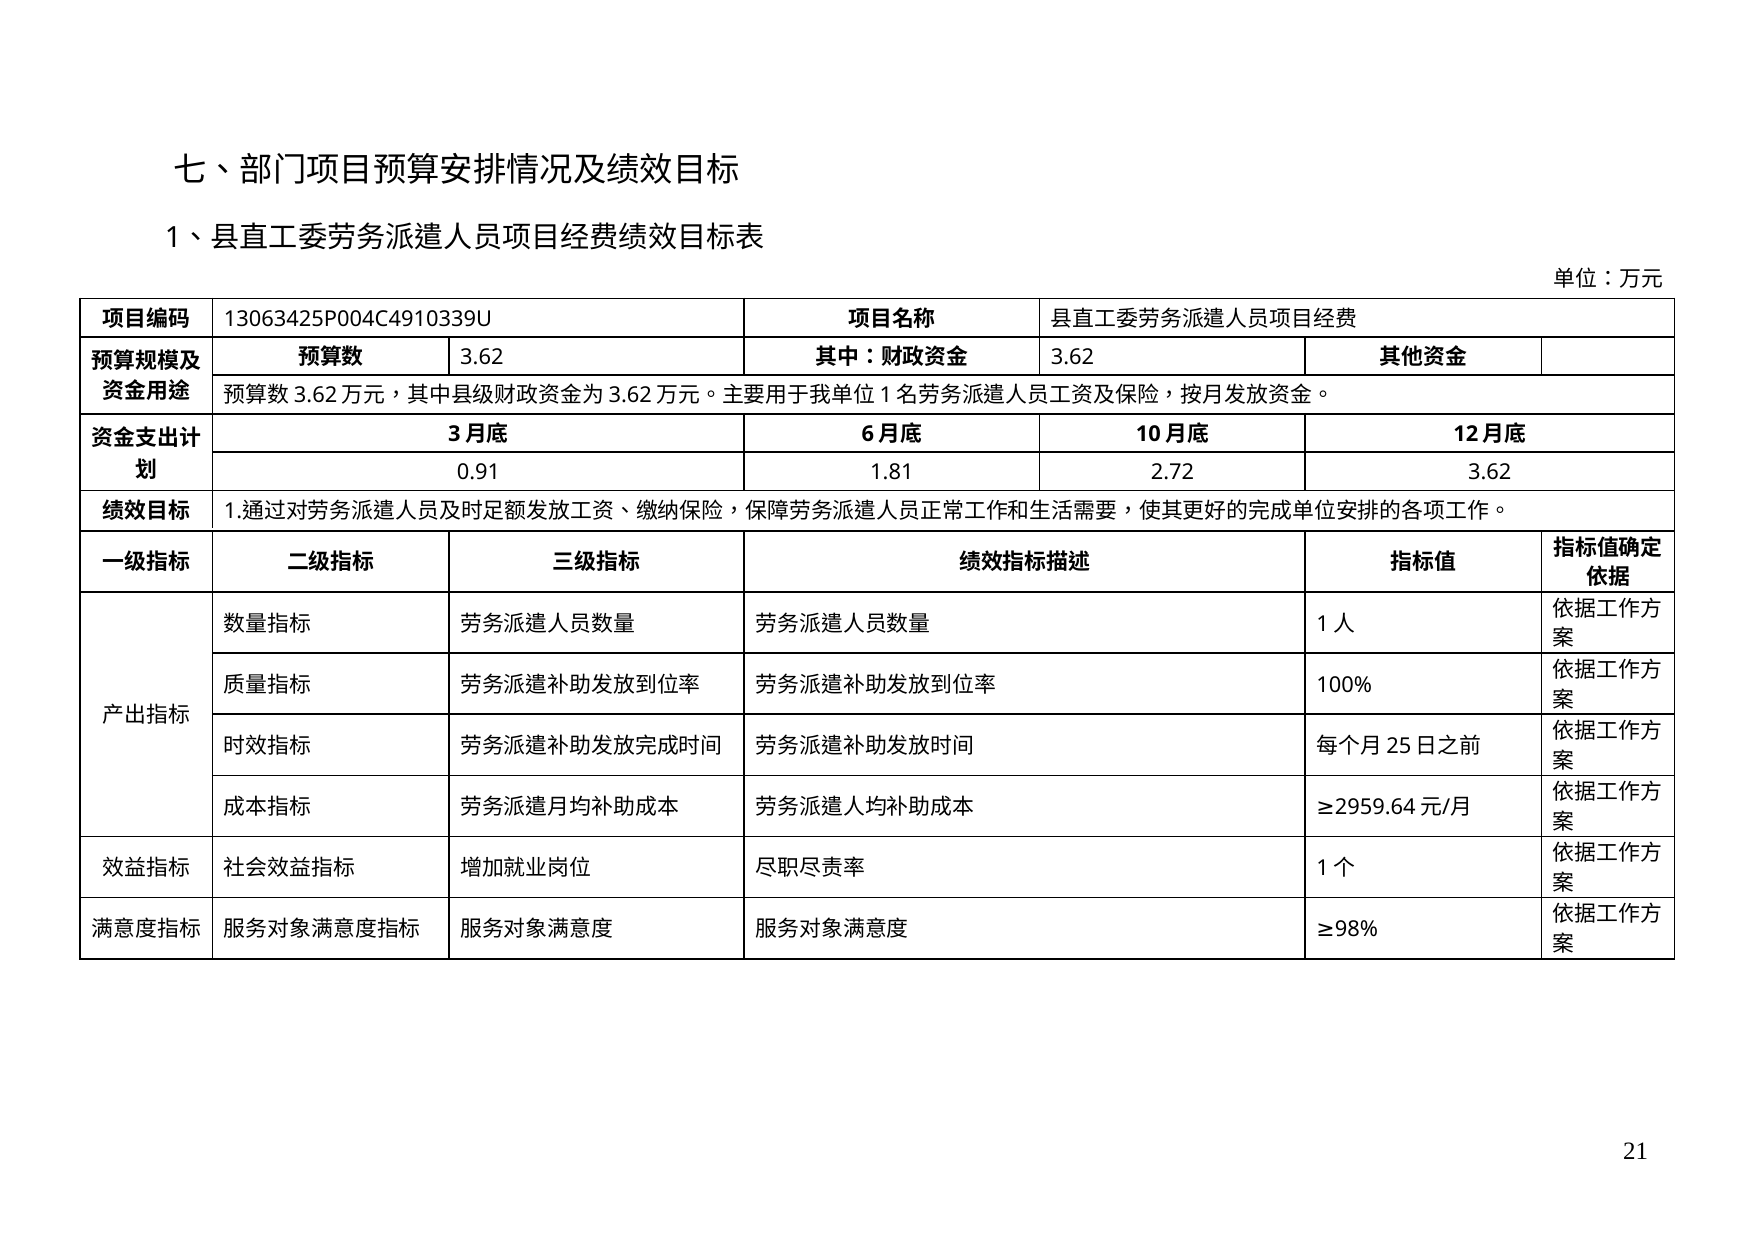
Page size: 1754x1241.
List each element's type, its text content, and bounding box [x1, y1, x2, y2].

table_cell 尽职尽责率 [745, 837, 1304, 897]
table_cell 服务对象满意度 [745, 898, 1304, 958]
table_cell 县直工委劳务派遣人员项目经费 [1040, 299, 1674, 336]
table_cell 3.62 [1306, 453, 1674, 490]
table_header 单位：万元 [81, 258, 1674, 297]
table_cell 预算规模及资金用途 [81, 338, 212, 413]
table_cell 13063425P004C4910339U [213, 299, 743, 336]
table_header 绩效指标描述 [745, 532, 1304, 591]
text 七、部门项目预算安排情况及绩效目标 [106, 143, 1648, 191]
table_cell 时效指标 [213, 715, 448, 774]
table_cell 12月底 [1306, 415, 1674, 451]
table_header 三级指标 [450, 532, 743, 591]
table_cell 3.62 [1040, 338, 1304, 374]
table_cell 依据工作方案 [1542, 776, 1674, 836]
table_cell 依据工作方案 [1542, 898, 1674, 958]
table_cell 1.81 [745, 453, 1039, 490]
table_cell 2.72 [1040, 453, 1304, 490]
table_header 二级指标 [213, 532, 448, 591]
table_cell 3.62 [450, 338, 743, 374]
table_cell ≥2959.64元/月 [1306, 776, 1541, 836]
table_cell 项目编码 [81, 299, 212, 336]
table_cell 绩效目标 [81, 491, 212, 528]
table_cell 劳务派遣人均补助成本 [745, 776, 1304, 836]
table_cell 6月底 [745, 415, 1039, 451]
table_header 一级指标 [81, 532, 212, 591]
table_cell 劳务派遣人员数量 [450, 593, 743, 652]
table_cell 劳务派遣补助发放到位率 [450, 654, 743, 713]
table_cell 10月底 [1040, 415, 1304, 451]
table_cell 数量指标 [213, 593, 448, 652]
table_header 指标值确定依据 [1542, 532, 1674, 591]
table_cell 其他资金 [1306, 338, 1541, 374]
table_cell 1.通过对劳务派遣人员及时足额发放工资、缴纳保险，保障劳务派遣人员正常工作和生活需要，使其更好的完成单位安排的各项工作。 [213, 491, 1674, 528]
table_cell 社会效益指标 [213, 837, 448, 897]
table_cell 增加就业岗位 [450, 837, 743, 897]
text 1、县直工委劳务派遣人员项目经费绩效目标表 [106, 216, 1648, 256]
table_cell 依据工作方案 [1542, 593, 1674, 652]
table_header 指标值 [1306, 532, 1541, 591]
table_cell 劳务派遣月均补助成本 [450, 776, 743, 836]
table_cell 服务对象满意度指标 [213, 898, 448, 958]
table_cell 成本指标 [213, 776, 448, 836]
table_cell 劳务派遣补助发放到位率 [745, 654, 1304, 713]
table_cell 质量指标 [213, 654, 448, 713]
table_cell [1542, 338, 1674, 374]
table_cell 产出指标 [81, 593, 212, 836]
table_cell 1个 [1306, 837, 1541, 897]
table_cell 服务对象满意度 [450, 898, 743, 958]
table_cell 其中：财政资金 [745, 338, 1039, 374]
table_cell 每个月25日之前 [1306, 715, 1541, 774]
table_cell ≥98% [1306, 898, 1541, 958]
table_cell 劳务派遣人员数量 [745, 593, 1304, 652]
table_cell 预算数3.62万元，其中县级财政资金为3.62万元。主要用于我单位1名劳务派遣人员工资及保险，按月发放资金。 [213, 376, 1674, 413]
table_cell 效益指标 [81, 837, 212, 897]
table_cell 资金支出计划 [81, 415, 212, 490]
table_cell 3月底 [213, 415, 743, 451]
table_cell 劳务派遣补助发放时间 [745, 715, 1304, 774]
table_cell 预算数 [213, 338, 448, 374]
table_cell 依据工作方案 [1542, 654, 1674, 713]
table_cell 100% [1306, 654, 1541, 713]
table_cell 满意度指标 [81, 898, 212, 958]
table_cell 劳务派遣补助发放完成时间 [450, 715, 743, 774]
table_cell 1人 [1306, 593, 1541, 652]
table_cell 0.91 [213, 453, 743, 490]
table_cell 依据工作方案 [1542, 715, 1674, 774]
table_cell 项目名称 [745, 299, 1039, 336]
table_cell 依据工作方案 [1542, 837, 1674, 897]
